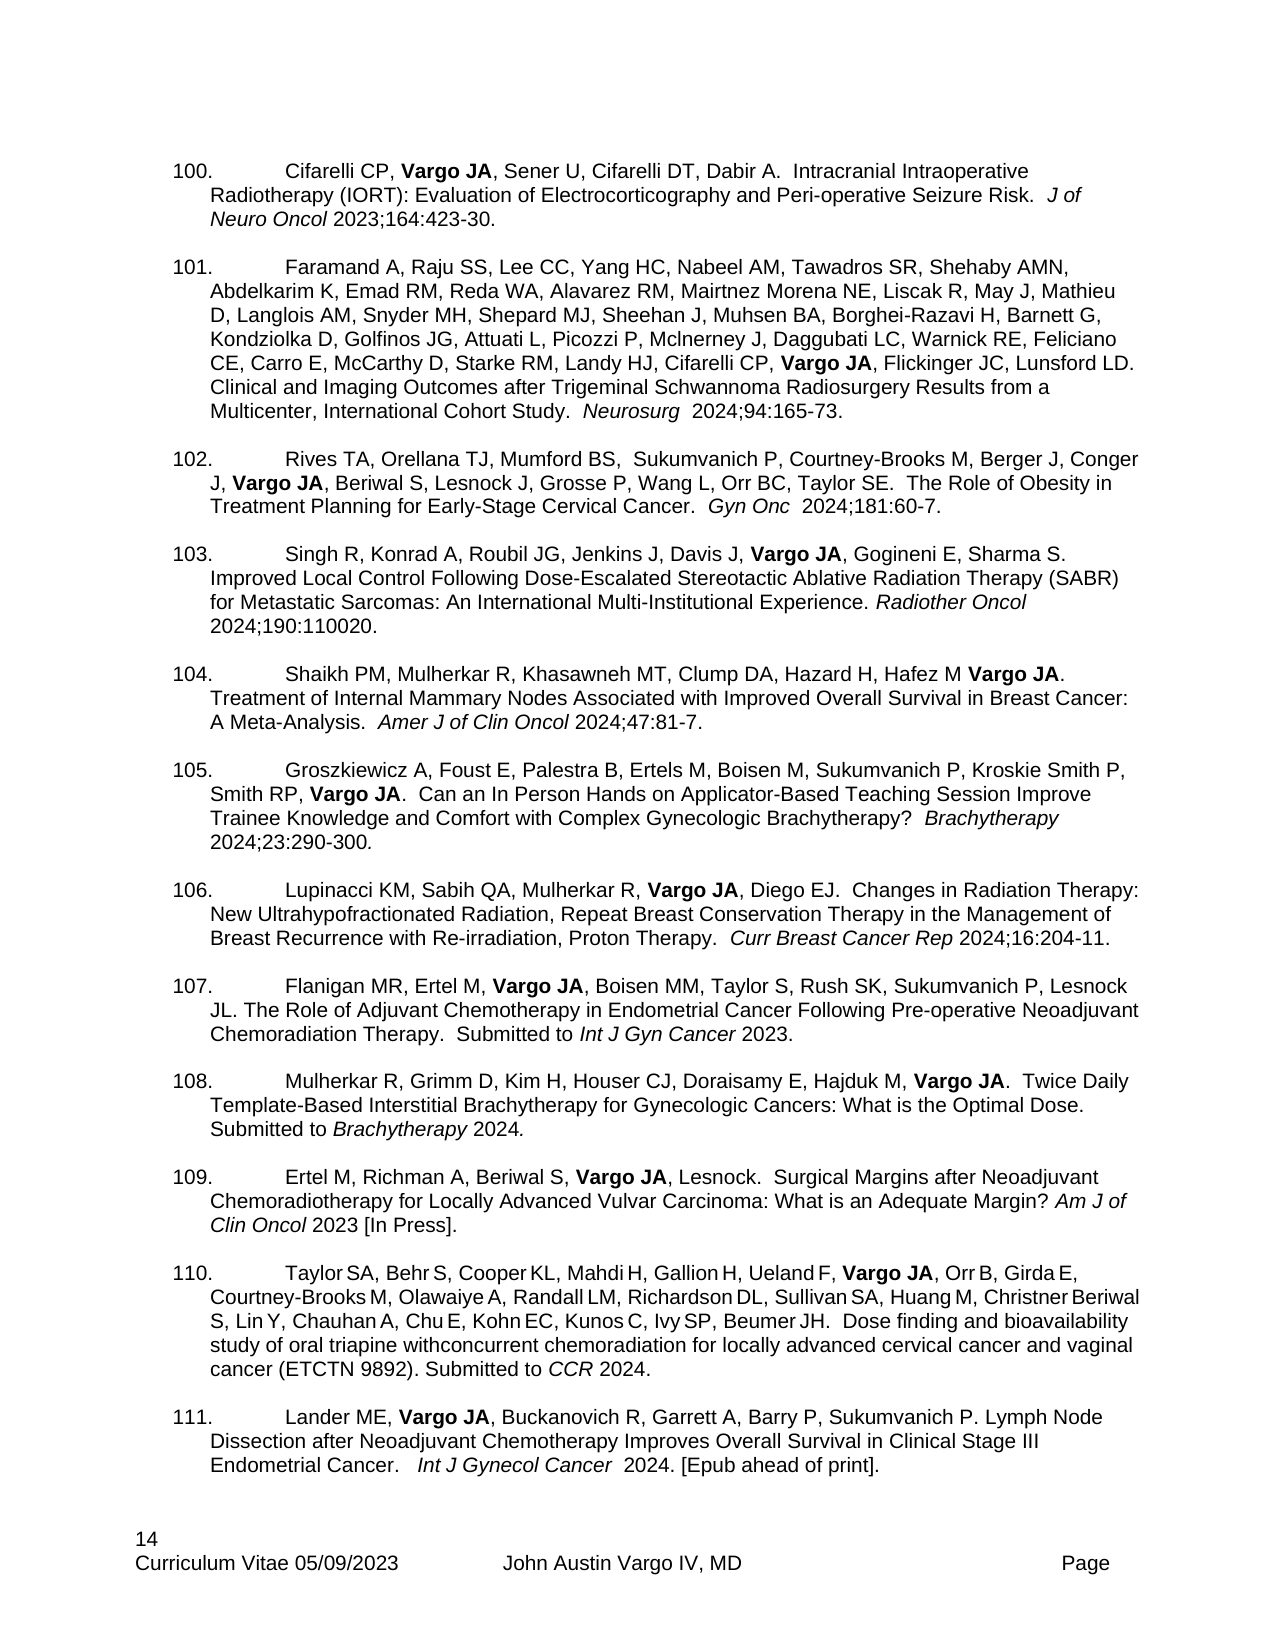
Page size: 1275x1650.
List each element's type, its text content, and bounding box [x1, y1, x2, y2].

list Taylor SA, Behr S, Cooper KL, Mahdi H, Gallion H, Ueland F, Vargo JA, Orr B, Girda E, Courtney-Brooks M, Olawaiye A, Randall LM, Richardson DL, Sullivan SA, Huang M, Christner Beriwal S, Lin Y, Chauhan A, Chu E, Kohn EC, Kunos C, Ivy SP, Beumer JH. Dose finding and bioavailability study of oral triapine withconcurrent chemoradiation for locally advanced cervical cancer and vaginal cancer (ETCTN 9892). Submitted to CCR 2024. [172, 1261, 1140, 1381]
list Shaikh PM, Mulherkar R, Khasawneh MT, Clump DA, Hazard H, Hafez M Vargo JA. Treatment of Internal Mammary Nodes Associated with Improved Overall Survival in Breast Cancer: A Meta-Analysis. Amer J of Clin Oncol 2024;47:81-7. [172, 662, 1140, 734]
list Lupinacci KM, Sabih QA, Mulherkar R, Vargo JA, Diego EJ. Changes in Radiation Therapy: New Ultrahypofractionated Radiation, Repeat Breast Conservation Therapy in the Management of Breast Recurrence with Re-irradiation, Proton Therapy. Curr Breast Cancer Rep 2024;16:204-11. [172, 878, 1140, 949]
list Ertel M, Richman A, Beriwal S, Vargo JA, Lesnock. Surgical Margins after Neoadjuvant Chemoradiotherapy for Locally Advanced Vulvar Carcinoma: What is an Adequate Margin? Am J of Clin Oncol 2023 [In Press]. [172, 1165, 1140, 1237]
list Cifarelli CP, Vargo JA, Sener U, Cifarelli DT, Dabir A. Intracranial Intraoperative Radiotherapy (IORT): Evaluation of Electrocorticography and Peri-operative Seizure Risk. J of Neuro Oncol 2023;164:423-30. [172, 159, 1140, 231]
list Faramand A, Raju SS, Lee CC, Yang HC, Nabeel AM, Tawadros SR, Shehaby AMN, Abdelkarim K, Emad RM, Reda WA, Alavarez RM, Mairtnez Morena NE, Liscak R, May J, Mathieu D, Langlois AM, Snyder MH, Shepard MJ, Sheehan J, Muhsen BA, Borghei-Razavi H, Barnett G, Kondziolka D, Golfinos JG, Attuati L, Picozzi P, Mclnerney J, Daggubati LC, Warnick RE, Feliciano CE, Carro E, McCarthy D, Starke RM, Landy HJ, Cifarelli CP, Vargo JA, Flickinger JC, Lunsford LD. Clinical and Imaging Outcomes after Trigeminal Schwannoma Radiosurgery Results from a Multicenter, International Cohort Study. Neurosurg 2024;94:165-73. [172, 255, 1140, 422]
list Flanigan MR, Ertel M, Vargo JA, Boisen MM, Taylor S, Rush SK, Sukumvanich P, Lesnock JL. The Role of Adjuvant Chemotherapy in Endometrial Cancer Following Pre-operative Neoadjuvant Chemoradiation Therapy. Submitted to Int J Gyn Cancer 2023. [172, 973, 1140, 1045]
list Singh R, Konrad A, Roubil JG, Jenkins J, Davis J, Vargo JA, Gogineni E, Sharma S. Improved Local Control Following Dose-Escalated Stereotactic Ablative Radiation Therapy (SABR) for Metastatic Sarcomas: An International Multi-Institutional Experience. Radiother Oncol 2024;190:110020. [172, 542, 1140, 638]
list Lander ME, Vargo JA, Buckanovich R, Garrett A, Barry P, Sukumvanich P. Lymph Node Dissection after Neoadjuvant Chemotherapy Improves Overall Survival in Clinical Stage III Endometrial Cancer. Int J Gynecol Cancer 2024. [Epub ahead of print]. [172, 1405, 1140, 1477]
list Groszkiewicz A, Foust E, Palestra B, Ertels M, Boisen M, Sukumvanich P, Kroskie Smith P, Smith RP, Vargo JA. Can an In Person Hands on Applicator-Based Teaching Session Improve Trainee Knowledge and Comfort with Complex Gynecologic Brachytherapy? Brachytherapy 2024;23:290-300. [172, 758, 1140, 854]
list Rives TA, Orellana TJ, Mumford BS, Sukumvanich P, Courtney-Brooks M, Berger J, Conger J, Vargo JA, Beriwal S, Lesnock J, Grosse P, Wang L, Orr BC, Taylor SE. The Role of Obesity in Treatment Planning for Early-Stage Cervical Cancer. Gyn Onc 2024;181:60-7. [172, 446, 1140, 518]
list Mulherkar R, Grimm D, Kim H, Houser CJ, Doraisamy E, Hajduk M, Vargo JA. Twice Daily Template-Based Interstitial Brachytherapy for Gynecologic Cancers: What is the Optimal Dose. Submitted to Brachytherapy 2024. [172, 1069, 1140, 1141]
